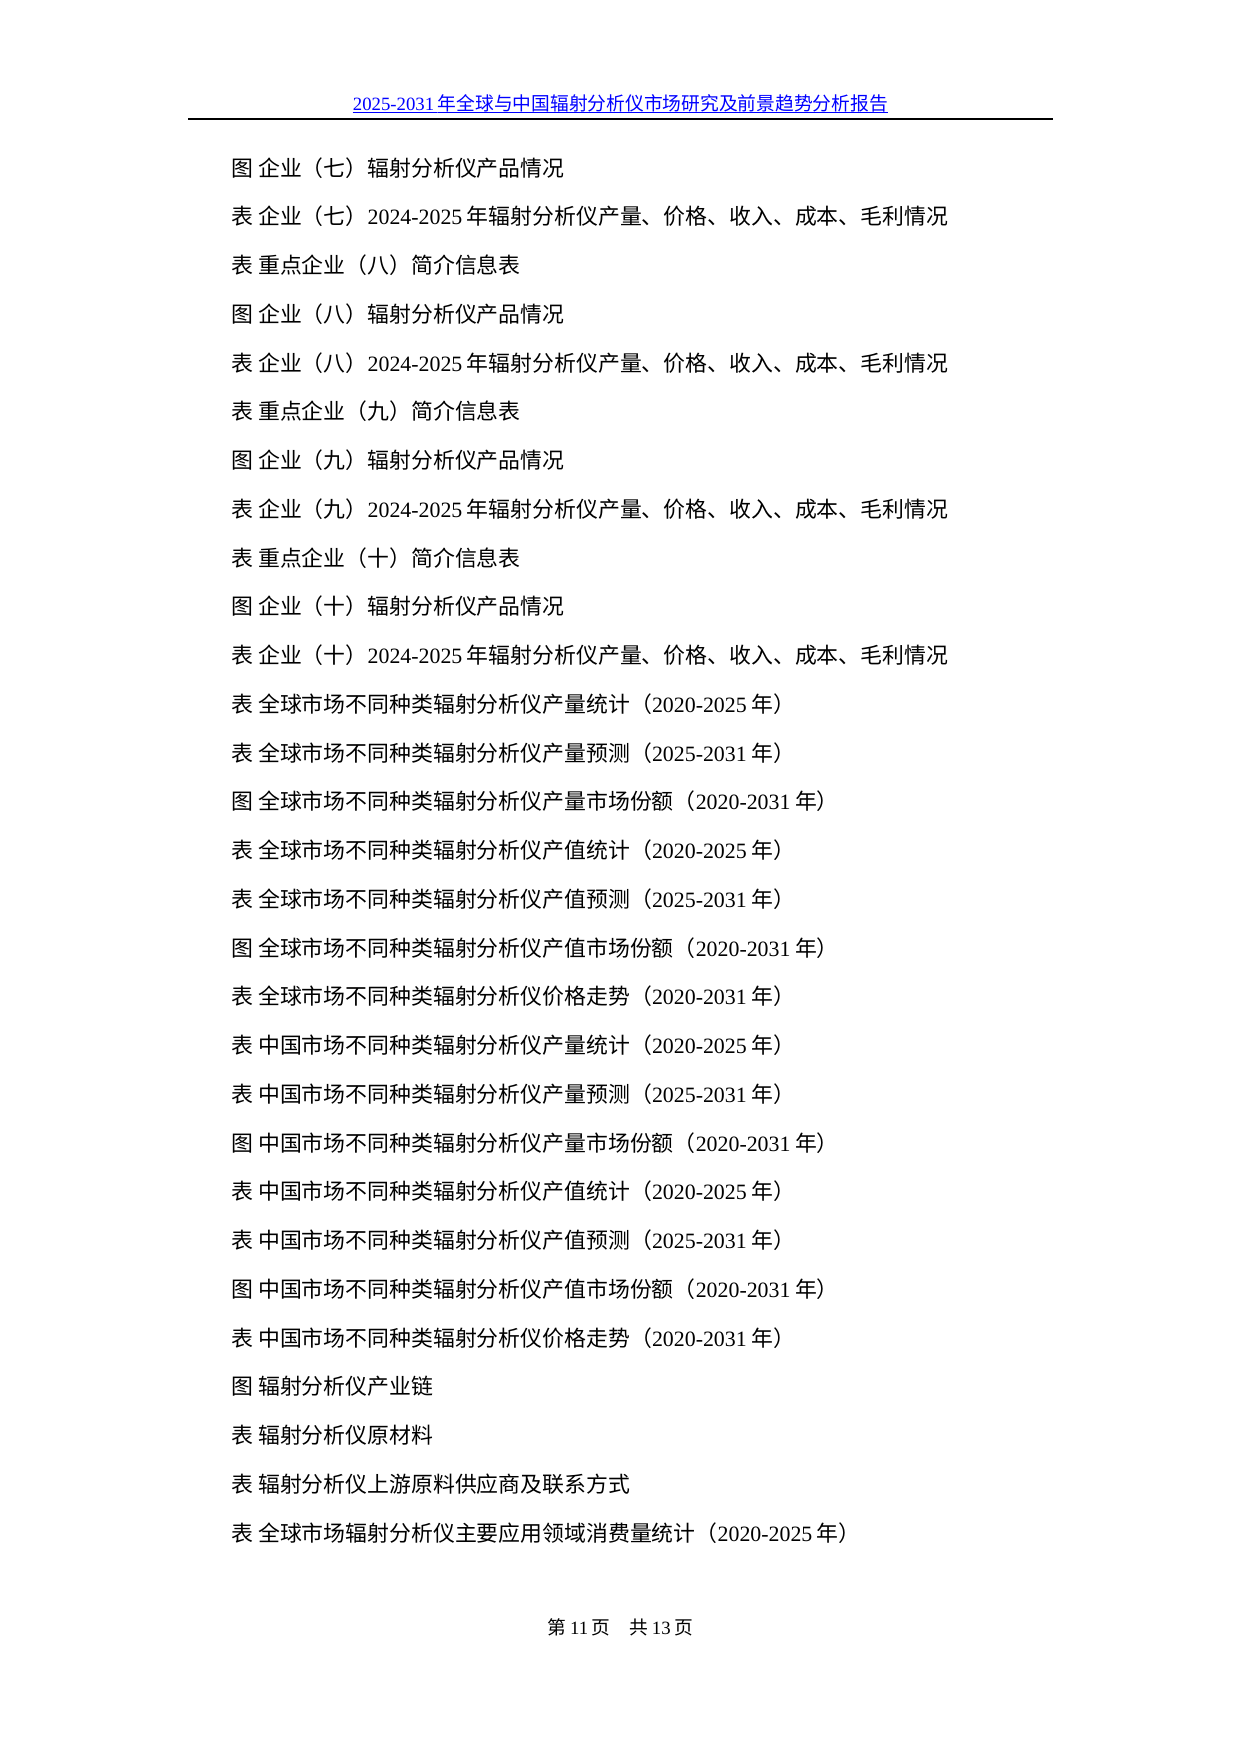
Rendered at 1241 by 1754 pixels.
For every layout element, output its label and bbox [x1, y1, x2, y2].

text [187, 150, 1053, 1548]
